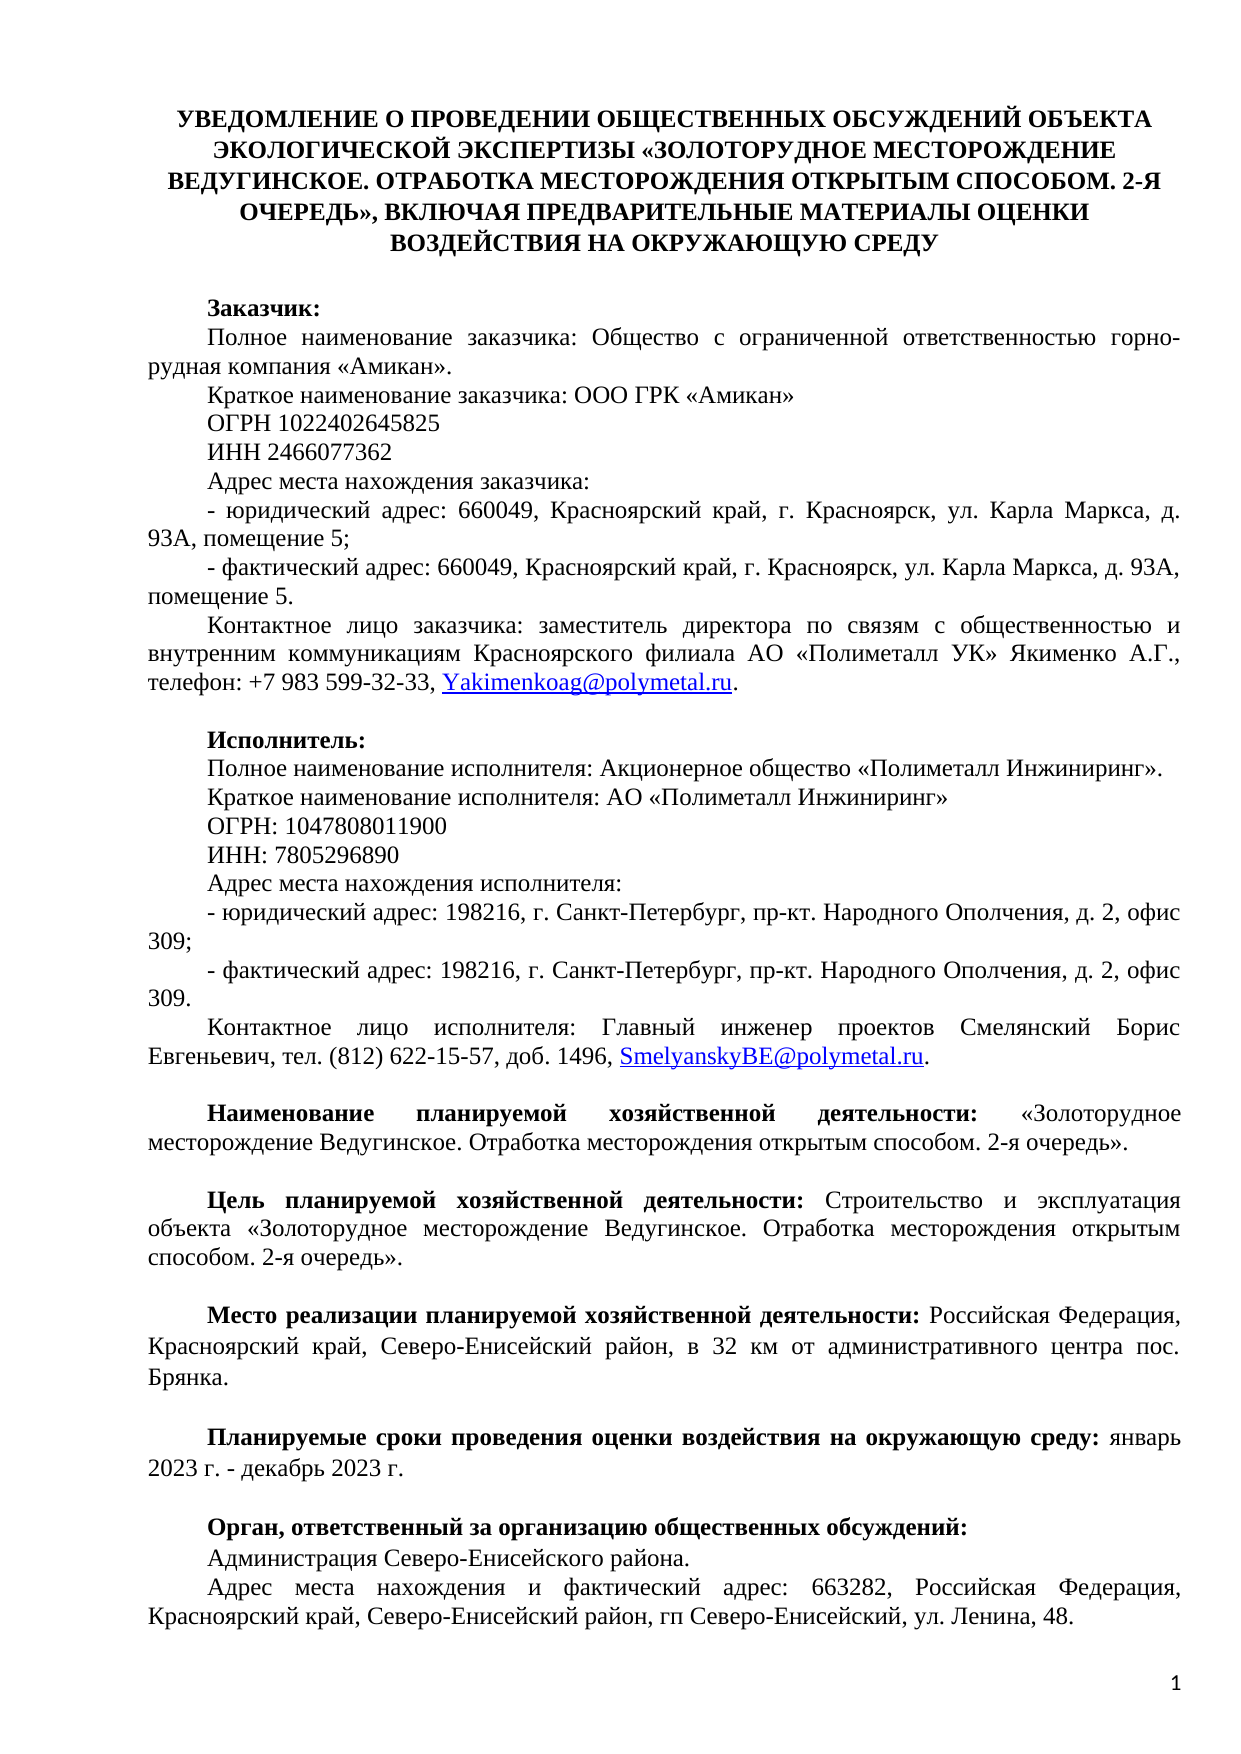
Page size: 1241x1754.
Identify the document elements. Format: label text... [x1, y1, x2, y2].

text Адрес места нахождения исполнителя: [148, 868, 1181, 897]
text - юридический адрес: 198216, г. Санкт-Петербург, пр-кт. Народного Ополчения, д. 2, офис 309; [148, 897, 1181, 955]
text ИНН: 7805296890 [148, 840, 1181, 868]
text Заказчик: [148, 293, 1181, 322]
text Полное наименование заказчика: Общество с ограниченной ответственностью горно-рудная компания «Амикан». [148, 322, 1181, 380]
text Цель планируемой хозяйственной деятельности: Строительство и эксплуатация объекта «Золоторудное месторождение Ведугинское. Отработка месторождения открытым способом. 2-я очередь». [148, 1185, 1181, 1271]
text Полное наименование исполнителя: Акционерное общество «Полиметалл Инжиниринг». [148, 753, 1181, 782]
text УВЕДОМЛЕНИЕ О ПРОВЕДЕНИИ ОБЩЕСТВЕННЫХ ОБСУЖДЕНИЙ ОБЪЕКТА ЭКОЛОГИЧЕСКОЙ ЭКСПЕРТИЗЫ «ЗОЛОТОРУДНОЕ МЕСТОРОЖДЕНИЕ ВЕДУГИНСКОЕ. ОТРАБОТКА МЕСТОРОЖДЕНИЯ ОТКРЫТЫМ СПОСОБОМ. 2-Я ОЧЕРЕДЬ», ВКЛЮЧАЯ ПРЕДВАРИТЕЛЬНЫЕ МАТЕРИАЛЫ ОЦЕНКИ ВОЗДЕЙСТВИЯ НА ОКРУЖАЮЩУЮ СРЕДУ [148, 104, 1181, 257]
text ИНН 2466077362 [148, 437, 1181, 466]
text Место реализации планируемой хозяйственной деятельности: Российская Федерация, Красноярский край, Северо-Енисейский район, в 32 км от административного центра пос. Брянка. [148, 1300, 1181, 1391]
text Краткое наименование исполнителя: АО «Полиметалл Инжиниринг» [148, 782, 1181, 811]
text Адрес места нахождения и фактический адрес: 663282, Российская Федерация, Красноярский край, Северо-Енисейский район, гп Северо-Енисейский, ул. Ленина, 48. [148, 1572, 1181, 1630]
text Контактное лицо заказчика: заместитель директора по связям с общественностью и внутренним коммуникациям Красноярского филиала АО «Полиметалл УК» Якименко А.Г., телефон: +7 983 599-32-33, Yakimenkoag@polymetal.ru. [148, 610, 1181, 696]
text - фактический адрес: 198216, г. Санкт-Петербург, пр-кт. Народного Ополчения, д. 2, офис 309. [148, 955, 1181, 1012]
text Планируемые сроки проведения оценки воздействия на окружающую среду: январь 2023 г. - декабрь 2023 г. [148, 1422, 1181, 1481]
text - фактический адрес: 660049, Красноярский край, г. Красноярск, ул. Карла Маркса, д. 93А, помещение 5. [148, 552, 1181, 610]
text Администрация Северо-Енисейского района. [148, 1543, 1181, 1572]
text ОГРН 1022402645825 [148, 408, 1181, 437]
text Контактное лицо исполнителя: Главный инженер проектов Смелянский Борис Евгеньевич, тел. (812) 622-15-57, доб. 1496, SmelyanskyBE@polymetal.ru. [148, 1012, 1181, 1070]
text Краткое наименование заказчика: ООО ГРК «Амикан» [148, 380, 1181, 408]
text Адрес места нахождения заказчика: [148, 466, 1181, 495]
text ОГРН: 1047808011900 [148, 811, 1181, 840]
text Наименование планируемой хозяйственной деятельности: «Золоторудное месторождение Ведугинское. Отработка месторождения открытым способом. 2-я очередь». [148, 1098, 1181, 1156]
text Орган, ответственный за организацию общественных обсуждений: [148, 1512, 1181, 1541]
text Исполнитель: [148, 725, 1181, 753]
text - юридический адрес: 660049, Красноярский край, г. Красноярск, ул. Карла Маркса, д. 93А, помещение 5; [148, 495, 1181, 552]
